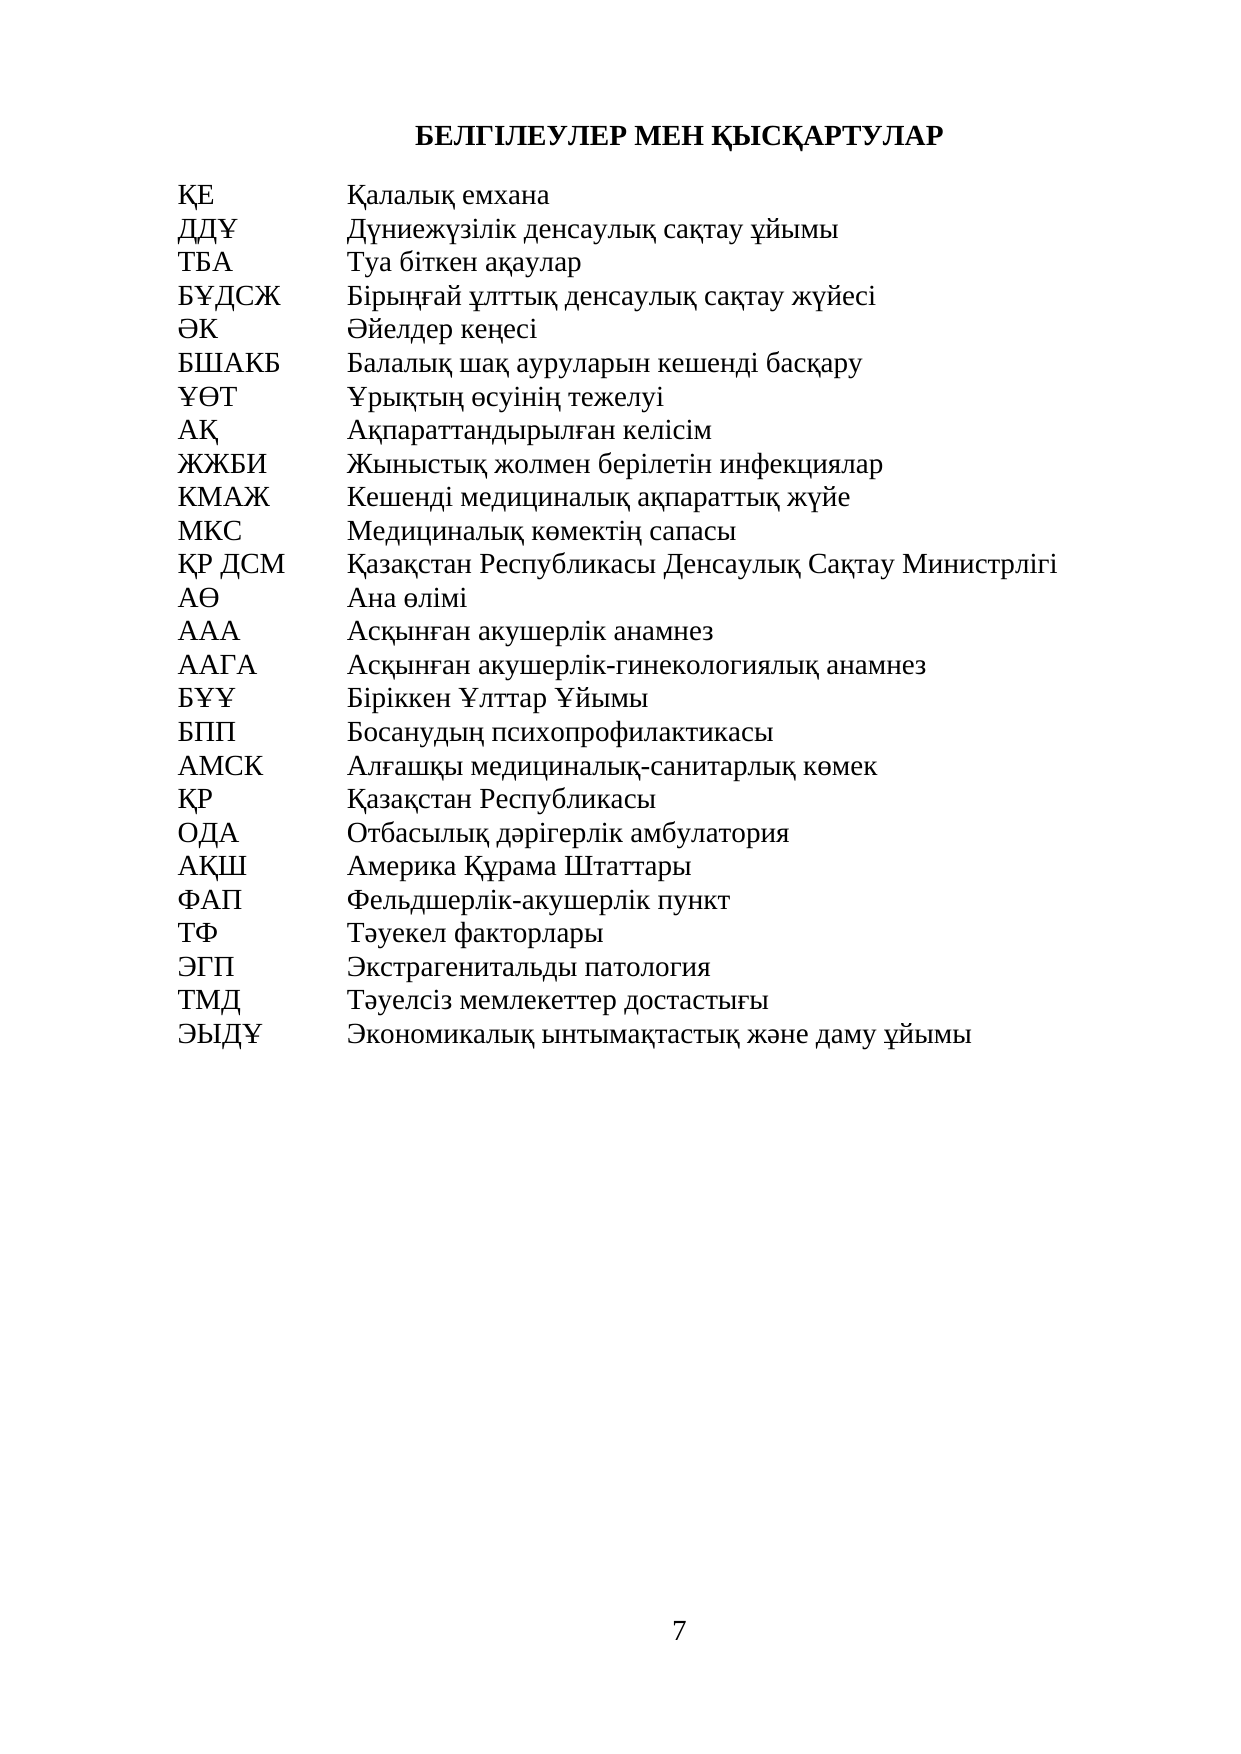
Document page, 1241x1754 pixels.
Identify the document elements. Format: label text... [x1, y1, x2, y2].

table_cell ЖЖБИ [166, 446, 335, 479]
table_cell Тәуелсіз мемлекеттер достастығы [335, 983, 1192, 1016]
table_cell Біріккен Ұлттар Ұйымы [335, 681, 1192, 714]
table_cell ТБА [166, 245, 335, 278]
table_cell Экономикалық ынтымақтастық және даму ұйымы [335, 1016, 1192, 1049]
text БЕЛГІЛЕУЛЕР МЕН ҚЫСҚАРТУЛАР [177, 118, 1181, 152]
table_cell БҰДСЖ [166, 278, 335, 312]
table_cell Ана өлімі [335, 580, 1192, 613]
table_header Қалалық емхана [335, 178, 1192, 211]
table_cell Медициналық көмектің сапасы [335, 513, 1192, 546]
table_cell Фельдшерлік-акушерлік пункт [335, 882, 1192, 915]
table_cell АӨ [166, 580, 335, 613]
table_cell ФАП [166, 882, 335, 915]
table_cell ӘК [166, 312, 335, 345]
table_cell Тәуекел факторлары [335, 915, 1192, 949]
table_cell Босанудың психопрофилактикасы [335, 714, 1192, 748]
table_cell Дүниежүзілік денсаулық сақтау ұйымы [335, 211, 1192, 244]
table_cell ЭЫДҰ [166, 1016, 335, 1049]
table_cell Отбасылық дәрігерлік амбулатория [335, 815, 1192, 848]
table_cell Асқынған акушерлік-гинекологиялық анамнез [335, 647, 1192, 681]
table_cell Қазақстан Республикасы [335, 781, 1192, 815]
table_cell АҚШ [166, 848, 335, 882]
table_header ҚЕ [166, 178, 335, 211]
table_cell Экстрагенитальды патология [335, 949, 1192, 982]
table_cell Бірыңғай ұлттық денсаулық сақтау жүйесі [335, 278, 1192, 312]
table_cell БПП [166, 714, 335, 748]
table_cell Жыныстық жолмен берілетін инфекциялар [335, 446, 1192, 479]
table_cell Балалық шақ ауруларын кешенді басқару [335, 345, 1192, 379]
table_cell Асқынған акушерлік анамнез [335, 614, 1192, 647]
table_cell ААА [166, 614, 335, 647]
table_cell ТМД [166, 983, 335, 1016]
table_cell БШАКБ [166, 345, 335, 379]
table_cell Әйелдер кеңесі [335, 312, 1192, 345]
table_cell ТФ [166, 915, 335, 949]
table_cell ДДҰ [166, 211, 335, 244]
table_cell ҚР [166, 781, 335, 815]
table_cell Қазақстан Республикасы Денсаулық Сақтау Министрлігі [335, 546, 1192, 580]
table_cell ҰӨТ [166, 379, 335, 412]
table_cell ОДА [166, 815, 335, 848]
table_cell АҚ [166, 412, 335, 446]
table_cell Кешенді медициналық ақпараттық жүйе [335, 479, 1192, 513]
table_cell БҰҰ [166, 681, 335, 714]
table_cell Туа біткен ақаулар [335, 245, 1192, 278]
table_cell ҚР ДСМ [166, 546, 335, 580]
table_cell Америка Құрама Штаттары [335, 848, 1192, 882]
table_cell Ақпараттандырылған келісім [335, 412, 1192, 446]
table_cell Алғашқы медициналық-санитарлық көмек [335, 748, 1192, 781]
table_cell КМАЖ [166, 479, 335, 513]
table_cell ЭГП [166, 949, 335, 982]
table_cell МКС [166, 513, 335, 546]
table_cell Ұрықтың өсуінің тежелуі [335, 379, 1192, 412]
table_cell АМСК [166, 748, 335, 781]
table_cell ААГА [166, 647, 335, 681]
